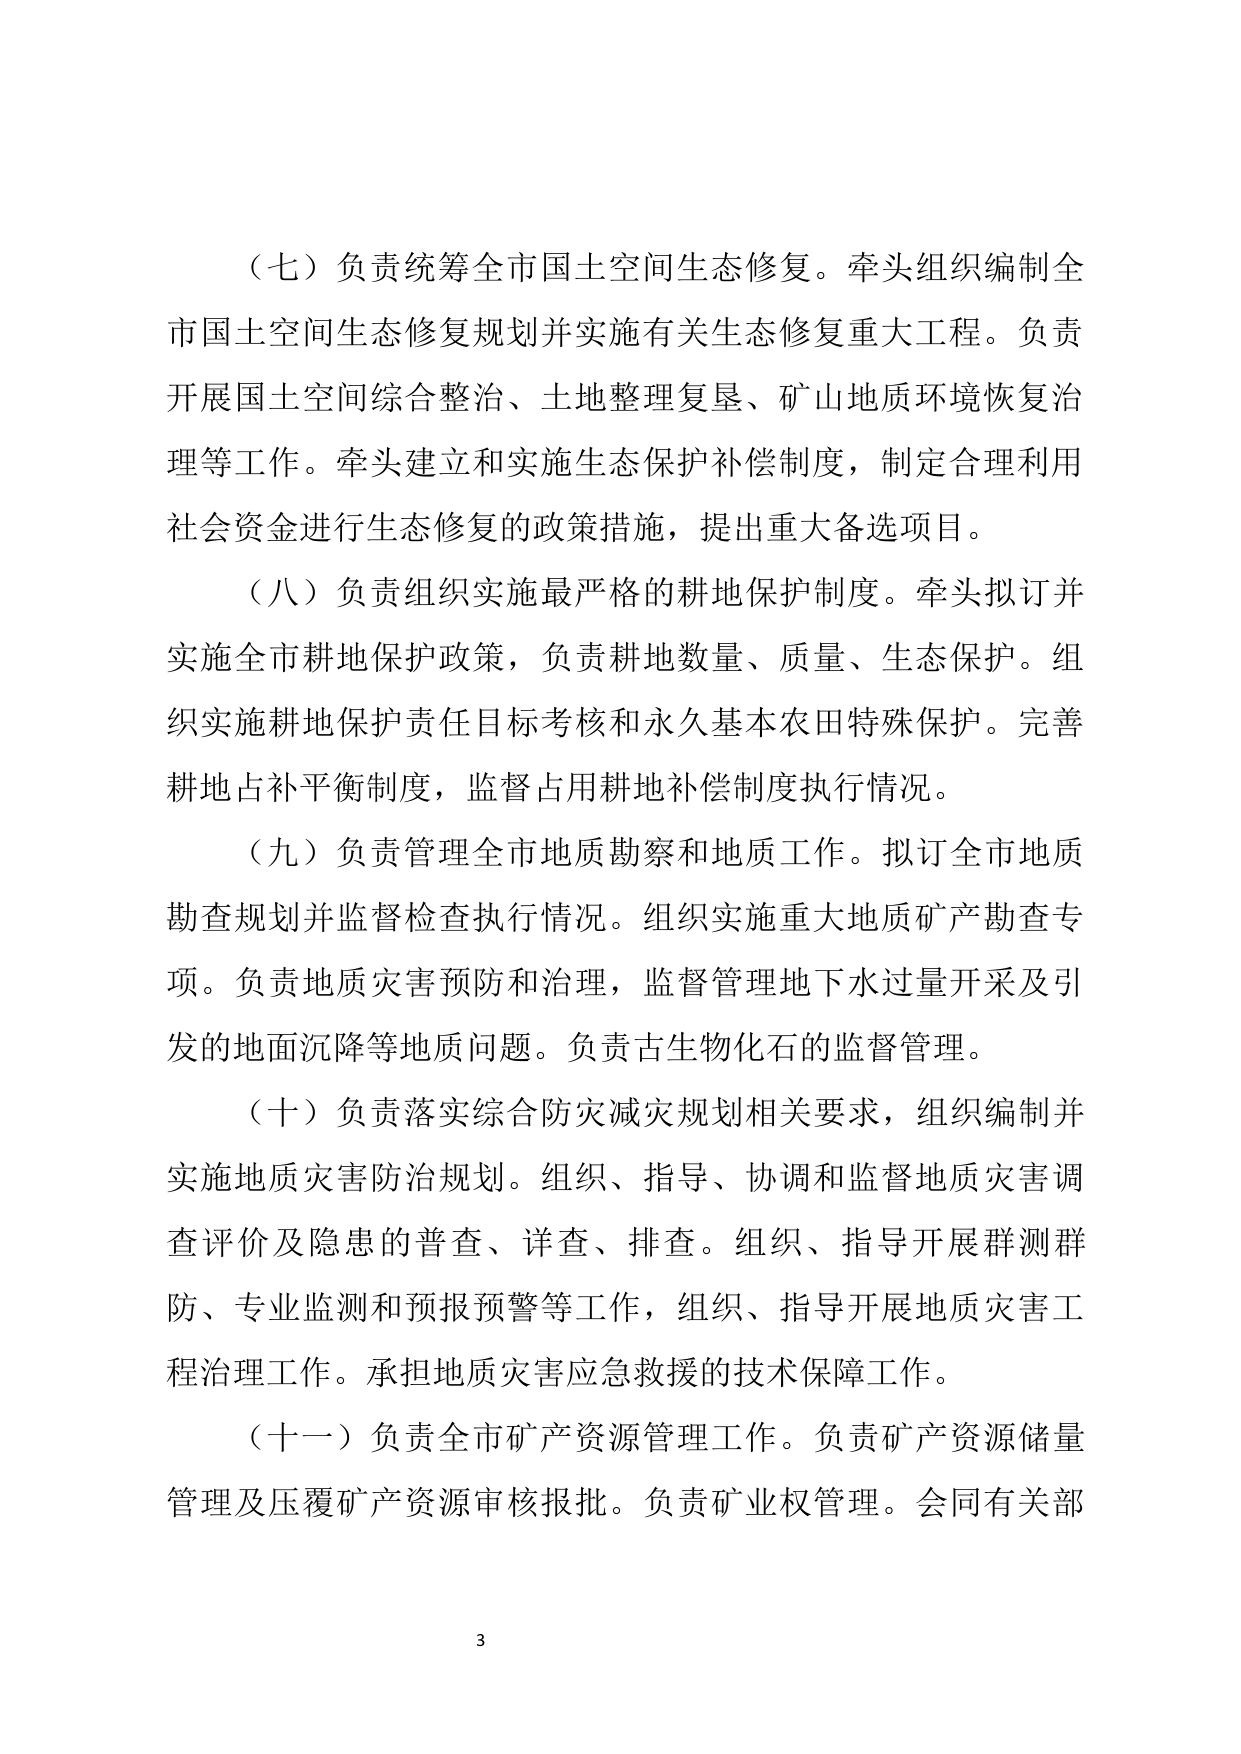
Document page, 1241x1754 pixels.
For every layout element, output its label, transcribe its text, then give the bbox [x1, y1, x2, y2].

text （十）负责落实综合防灾减灾规划相关要求，组织编制并实施地质灾害防治规划。组织、指导、协调和监督地质灾害调查评价及隐患的普查、详查、排查。组织、指导开展群测群防、专业监测和预报预警等工作，组织、指导开展地质灾害工程治理工作。承担地质灾害应急救援的技术保障工作。 [165, 1078, 1087, 1403]
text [165, 1403, 1087, 1533]
text （七）负责统筹全市国土空间生态修复。牵头组织编制全市国土空间生态修复规划并实施有关生态修复重大工程。负责开展国土空间综合整治、土地整理复垦、矿山地质环境恢复治理等工作。牵头建立和实施生态保护补偿制度，制定合理利用社会资金进行生态修复的政策措施，提出重大备选项目。 [165, 233, 1087, 558]
text （九）负责管理全市地质勘察和地质工作。拟订全市地质勘查规划并监督检查执行情况。组织实施重大地质矿产勘查专项。负责地质灾害预防和治理，监督管理地下水过量开采及引发的地面沉降等地质问题。负责古生物化石的监督管理。 [165, 818, 1087, 1078]
text （八）负责组织实施最严格的耕地保护制度。牵头拟订并实施全市耕地保护政策，负责耕地数量、质量、生态保护。组织实施耕地保护责任目标考核和永久基本农田特殊保护。完善耕地占补平衡制度，监督占用耕地补偿制度执行情况。 [165, 558, 1087, 818]
